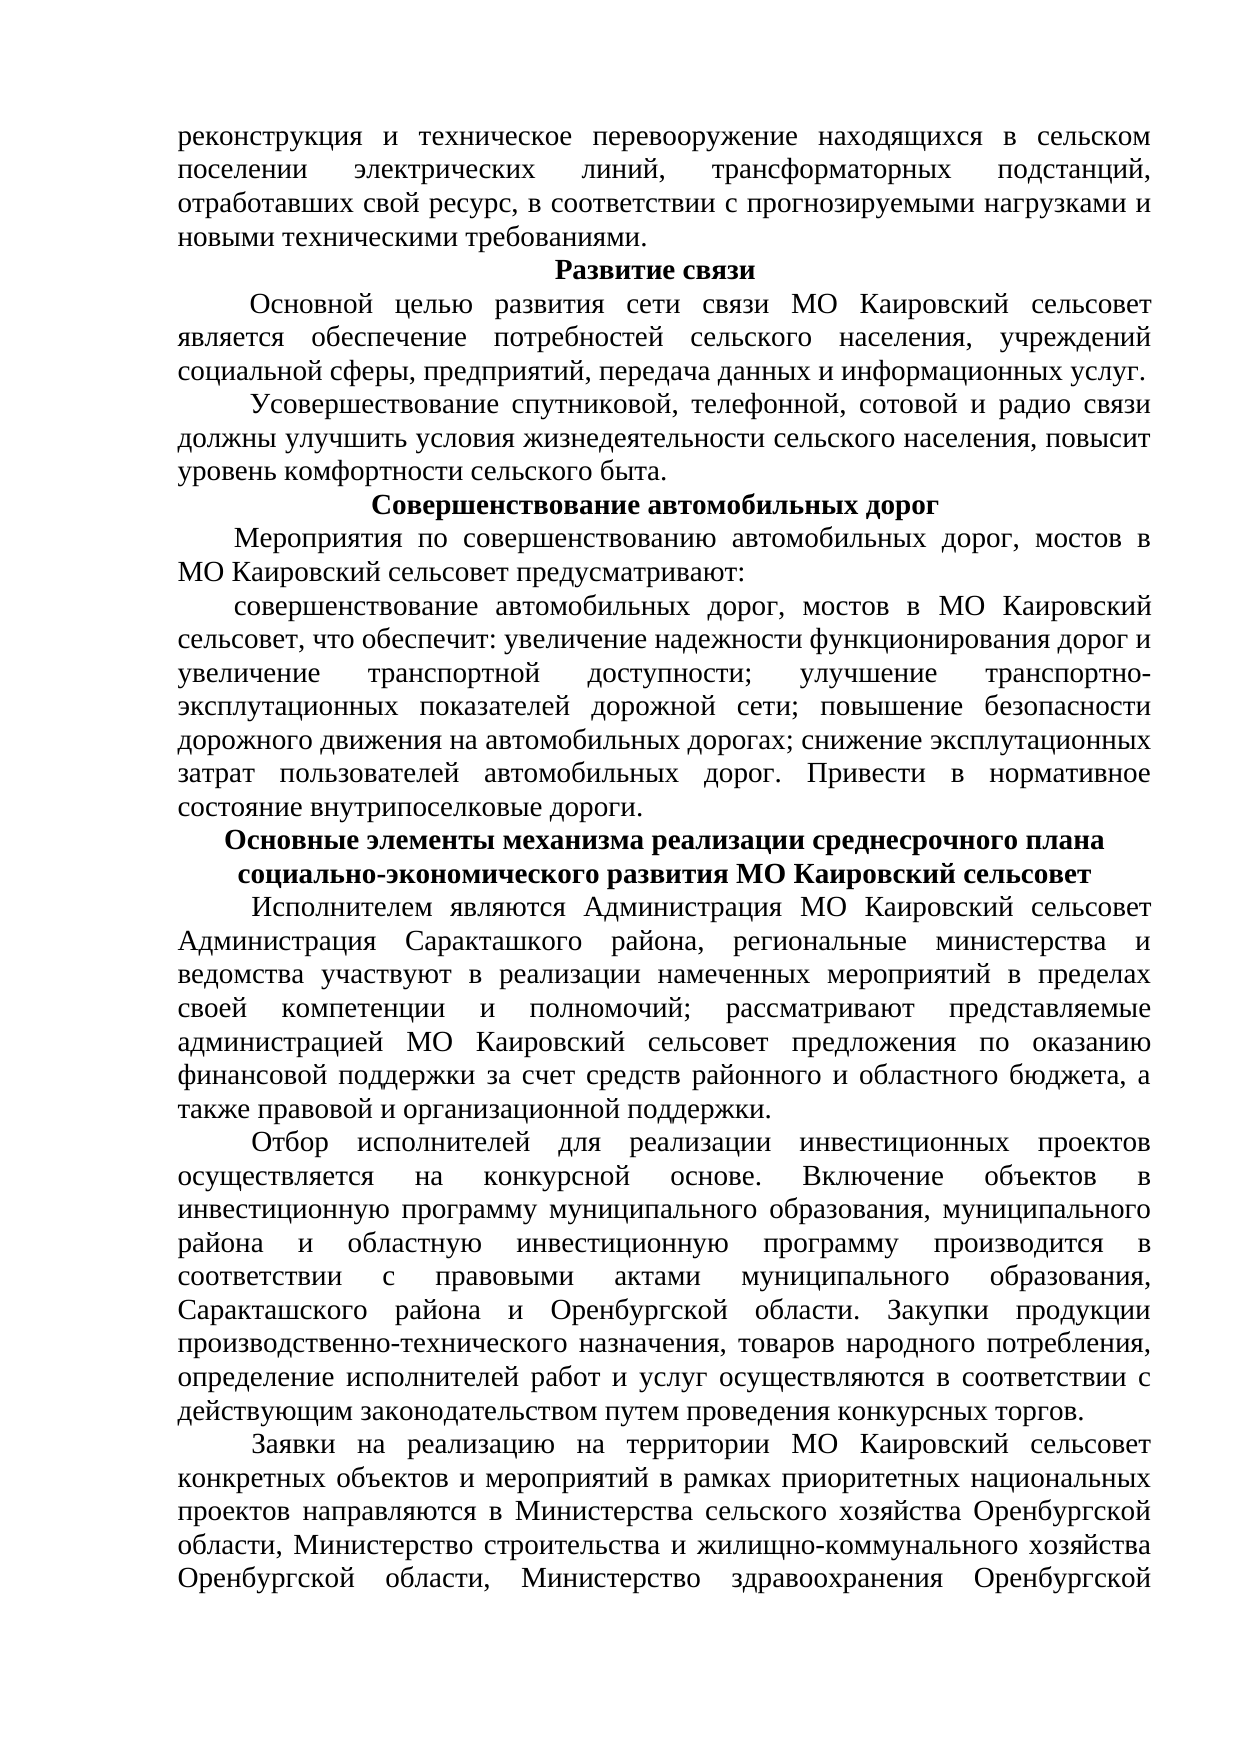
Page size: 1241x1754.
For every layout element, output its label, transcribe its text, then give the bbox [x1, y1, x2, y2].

text Исполнителем являются Администрация МО Каировский сельсовет Администрация Саракташкого района, региональные министерства и ведомства участвуют в реализации намеченных мероприятий в пределах своей компетенции и полномочий; рассматривают представляемые администрацией МО Каировский сельсовет предложения по оказанию финансовой поддержки за счет средств районного и областного бюджета, а также правовой и организационной поддержки. [177, 889, 1152, 1124]
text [177, 1426, 1152, 1594]
text Отбор исполнителей для реализации инвестиционных проектов осуществляется на конкурсной основе. Включение объектов в инвестиционную программу муниципального образования, муниципального района и областную инвестиционную программу производится в соответствии с правовыми актами муниципального образования, Саракташского района и Оренбургской области. Закупки продукции производственно-технического назначения, товаров народного потребления, определение исполнителей работ и услуг осуществляются в соответствии с действующим законодательством путем проведения конкурсных торгов. [177, 1124, 1152, 1426]
text совершенствование автомобильных дорог, мостов в МО Каировский сельсовет, что обеспечит: увеличение надежности функционирования дорог и увеличение транспортной доступности; улучшение транспортно-эксплутационных показателей дорожной сети; повышение безопасности дорожного движения на автомобильных дорогах; снижение эксплутационных затрат пользователей автомобильных дорог. Привести в нормативное состояние внутрипоселковые дороги. [177, 588, 1152, 822]
text Основные элементы механизма реализации среднесрочного плана социально-экономического развития МО Каировский сельсовет [207, 822, 1122, 889]
text Усовершествование спутниковой, телефонной, сотовой и радио связи должны улучшить условия жизнедеятельности сельского населения, повысит уровень комфортности сельского быта. [177, 386, 1152, 487]
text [177, 118, 1152, 252]
subtitle Совершенствование автомобильных дорог [158, 487, 1152, 521]
text Мероприятия по совершенствованию автомобильных дорог, мостов в МО Каировский сельсовет предусматривают: [177, 521, 1152, 588]
text Основной целью развития сети связи МО Каировский сельсовет является обеспечение потребностей сельского населения, учреждений социальной сферы, предприятий, передача данных и информационных услуг. [177, 286, 1152, 386]
subtitle Развитие связи [158, 252, 1152, 286]
